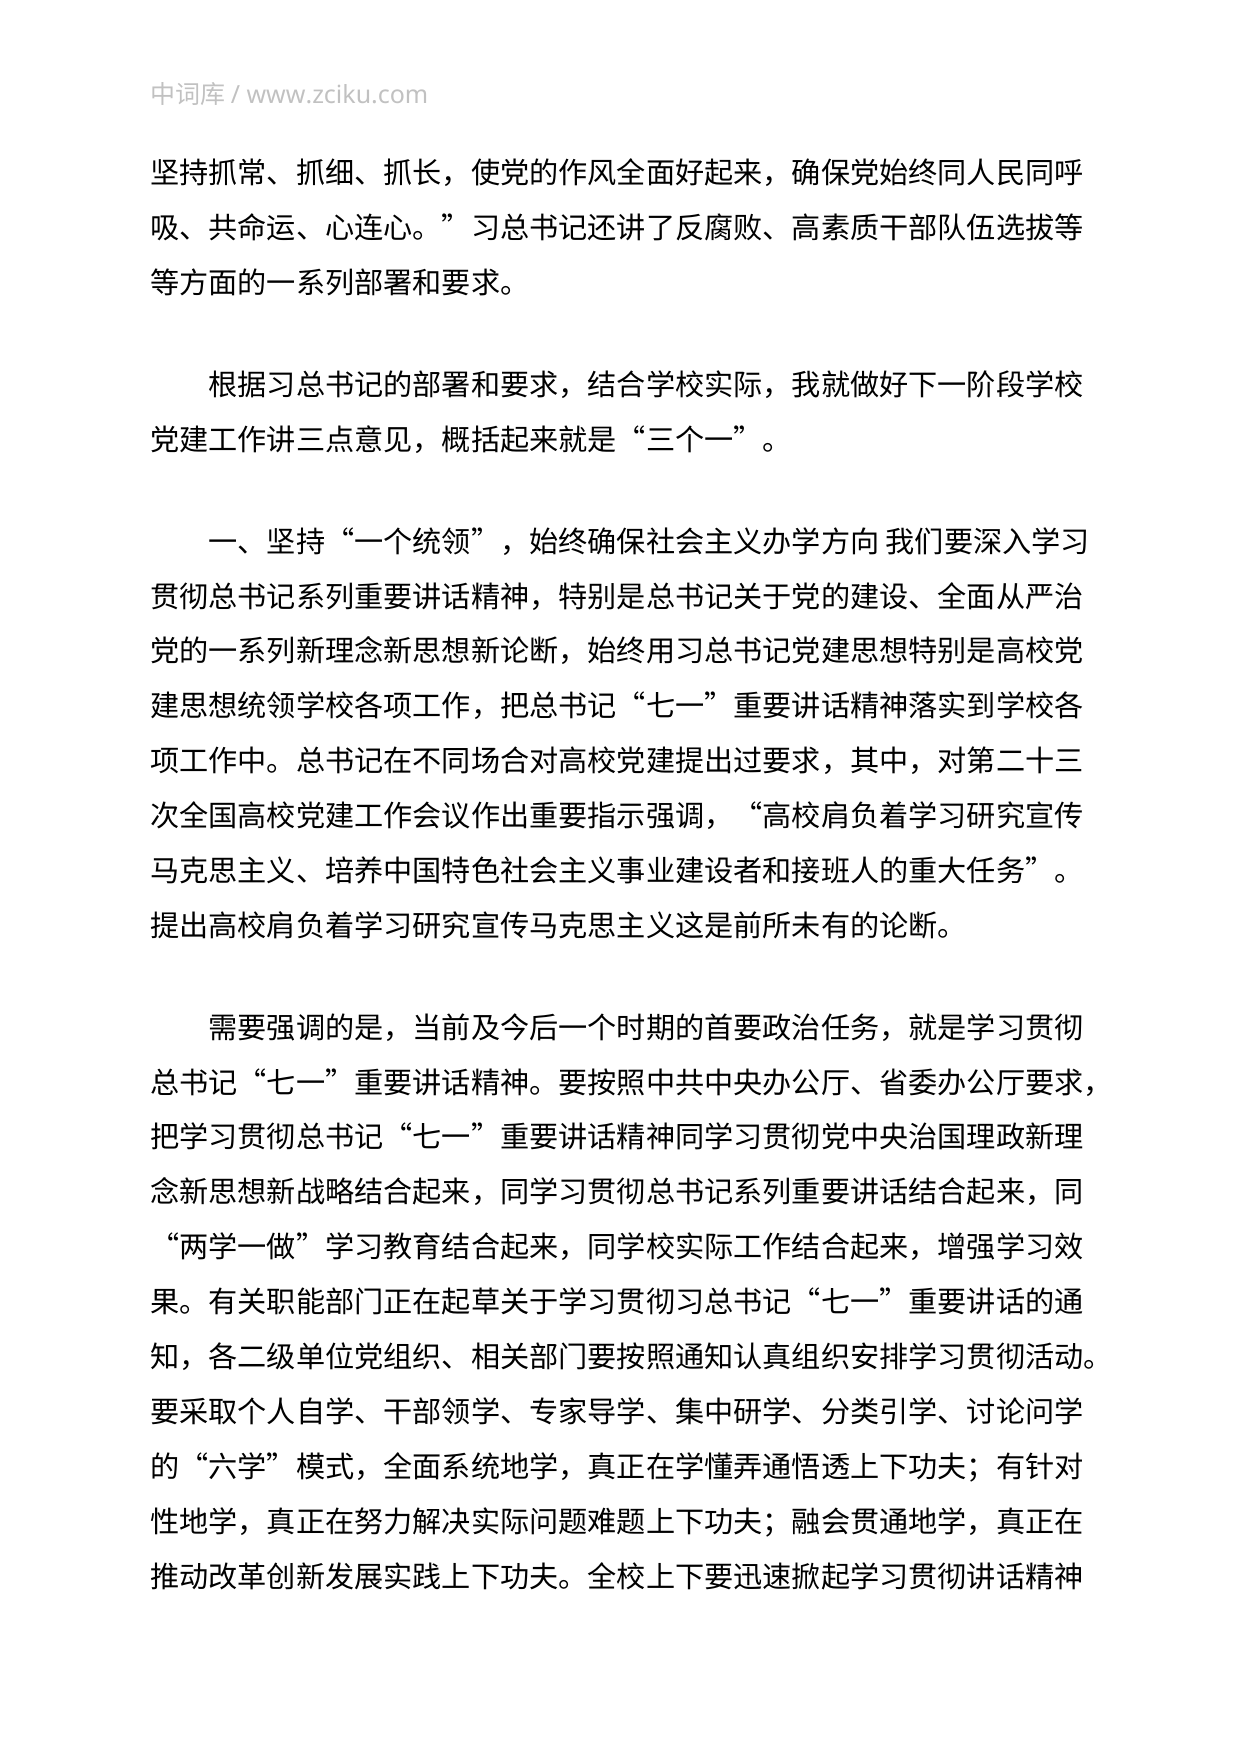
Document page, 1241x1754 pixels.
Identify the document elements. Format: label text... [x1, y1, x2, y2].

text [150, 150, 1090, 302]
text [150, 1004, 1090, 1596]
text 一、坚持“一个统领”，始终确保社会主义办学方向 我们要深入学习贯彻总书记系列重要讲话精神，特别是总书记关于党的建设、全面从严治党的一系列新理念新思想新论断，始终用习总书记党建思想特别是高校党建思想统领学校各项工作，把总书记“七一”重要讲话精神落实到学校各项工作中。总书记在不同场合对高校党建提出过要求，其中，对第二十三次全国高校党建工作会议作出重要指示强调，“高校肩负着学习研究宣传马克思主义、培养中国特色社会主义事业建设者和接班人的重大任务”。提出高校肩负着学习研究宣传马克思主义这是前所未有的论断。 [150, 518, 1090, 945]
text 根据习总书记的部署和要求，结合学校实际，我就做好下一阶段学校党建工作讲三点意见，概括起来就是“三个一”。 [150, 362, 1090, 459]
